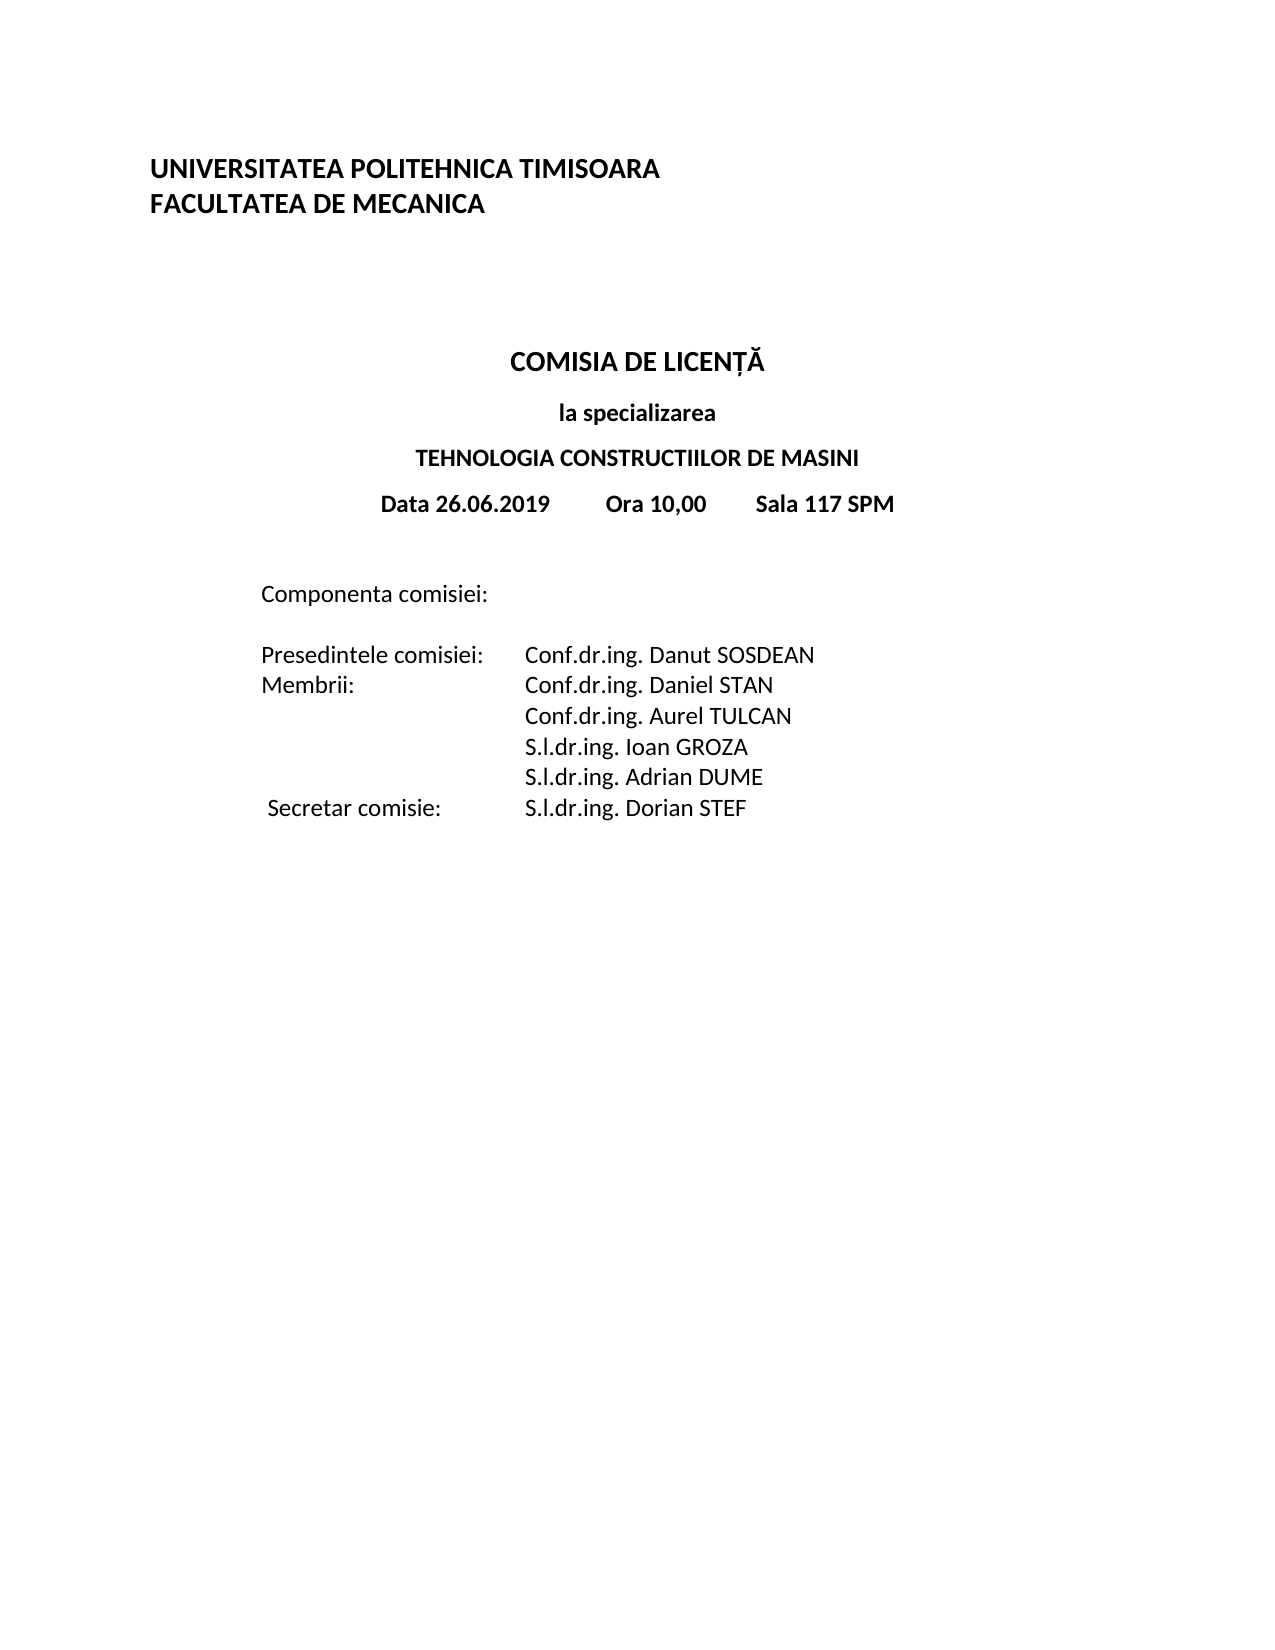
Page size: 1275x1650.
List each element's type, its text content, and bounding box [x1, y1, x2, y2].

text Secretar comisie: S.l.dr.ing. Dorian STEF [150, 792, 1125, 822]
text Componenta comisiei: [150, 578, 1125, 608]
text Presedintele comisiei: Conf.dr.ing. Danut SOSDEAN [150, 639, 1125, 669]
text FACULTATEA DE MECANICA [150, 186, 1125, 221]
text Conf.dr.ing. Aurel TULCAN [150, 700, 1125, 731]
text Data 26.06.2019 Ora 10,00 Sala 117 SPM [150, 488, 1125, 519]
text UNIVERSITATEA POLITEHNICA TIMISOARA [150, 150, 1125, 186]
text la specializarea [150, 397, 1125, 427]
text S.l.dr.ing. Adrian DUME [150, 761, 1125, 792]
text TEHNOLOGIA CONSTRUCTIILOR DE MASINI [150, 442, 1125, 473]
text Membrii: Conf.dr.ing. Daniel STAN [150, 669, 1125, 700]
text COMISIA DE LICENŢĂ [150, 343, 1125, 379]
text S.l.dr.ing. Ioan GROZA [150, 731, 1125, 761]
